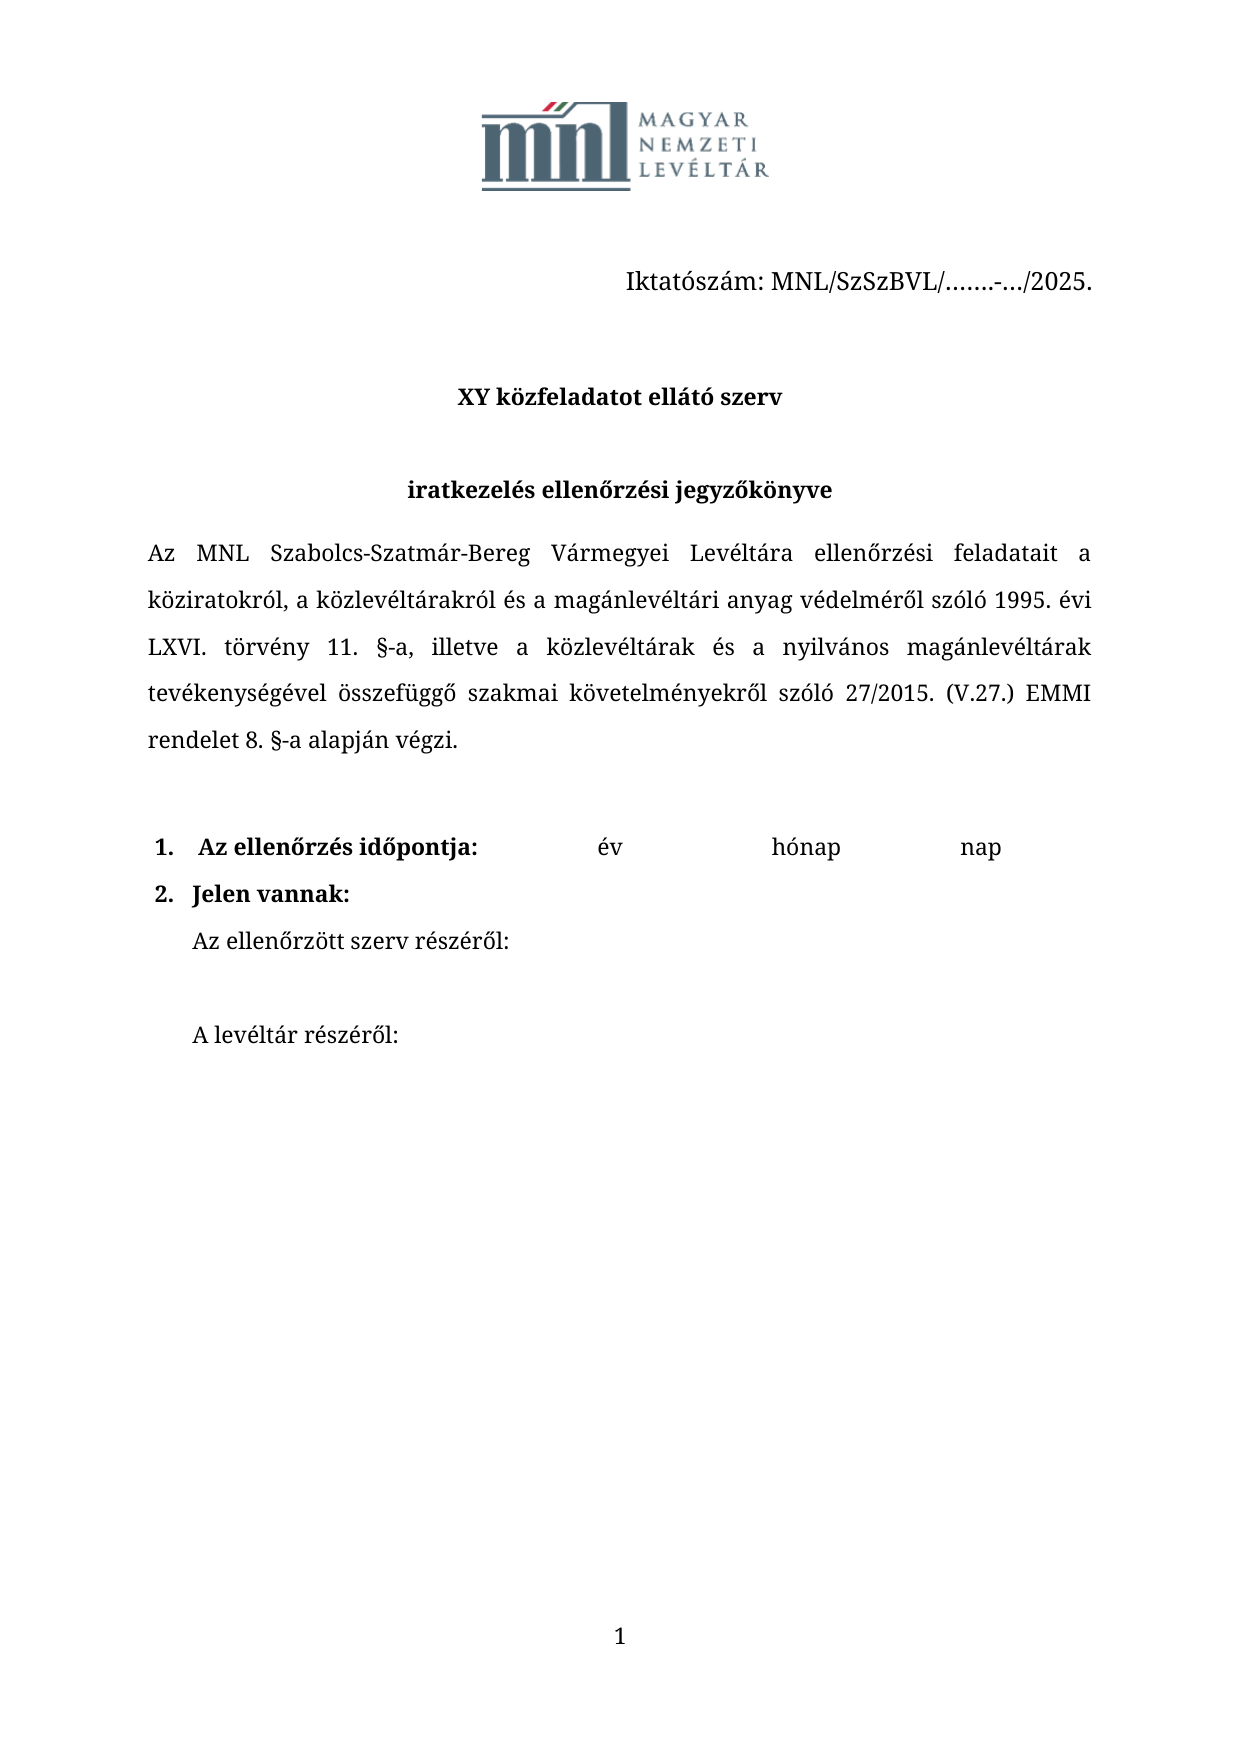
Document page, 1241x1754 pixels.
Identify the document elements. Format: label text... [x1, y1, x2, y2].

text iratkezelés ellenőrzési jegyzőkönyve [148, 474, 1092, 505]
subtitle Az MNL Szabolcs-Szatmár-Bereg Vármegyei Levéltára ellenőrzési feladatait a köziratokról, a közlevéltárakról és a magánlevéltári anyag védelméről szóló 1995. évi LXVI. törvény 11. §-a, illetve a közlevéltárak és a nyilvános magánlevéltárak tevékenységével összefüggő szakmai követelményekről szóló 27/2015. (V.27.) EMMI rendelet 8. §-a alapján végzi. [148, 537, 1092, 755]
text A levéltár részéről: [192, 1018, 1092, 1050]
text Iktatószám: MNL/SzSzBVL/…….-…/2025. [148, 264, 1092, 298]
text Az ellenőrzött szerv részéről: [192, 925, 1092, 956]
picture [481, 102, 769, 191]
list Jelen vannak: [154, 878, 1092, 909]
list Az ellenőrzés időpontja: év hónap nap [154, 831, 1092, 862]
text XY közfeladatot ellátó szerv [148, 380, 1092, 412]
